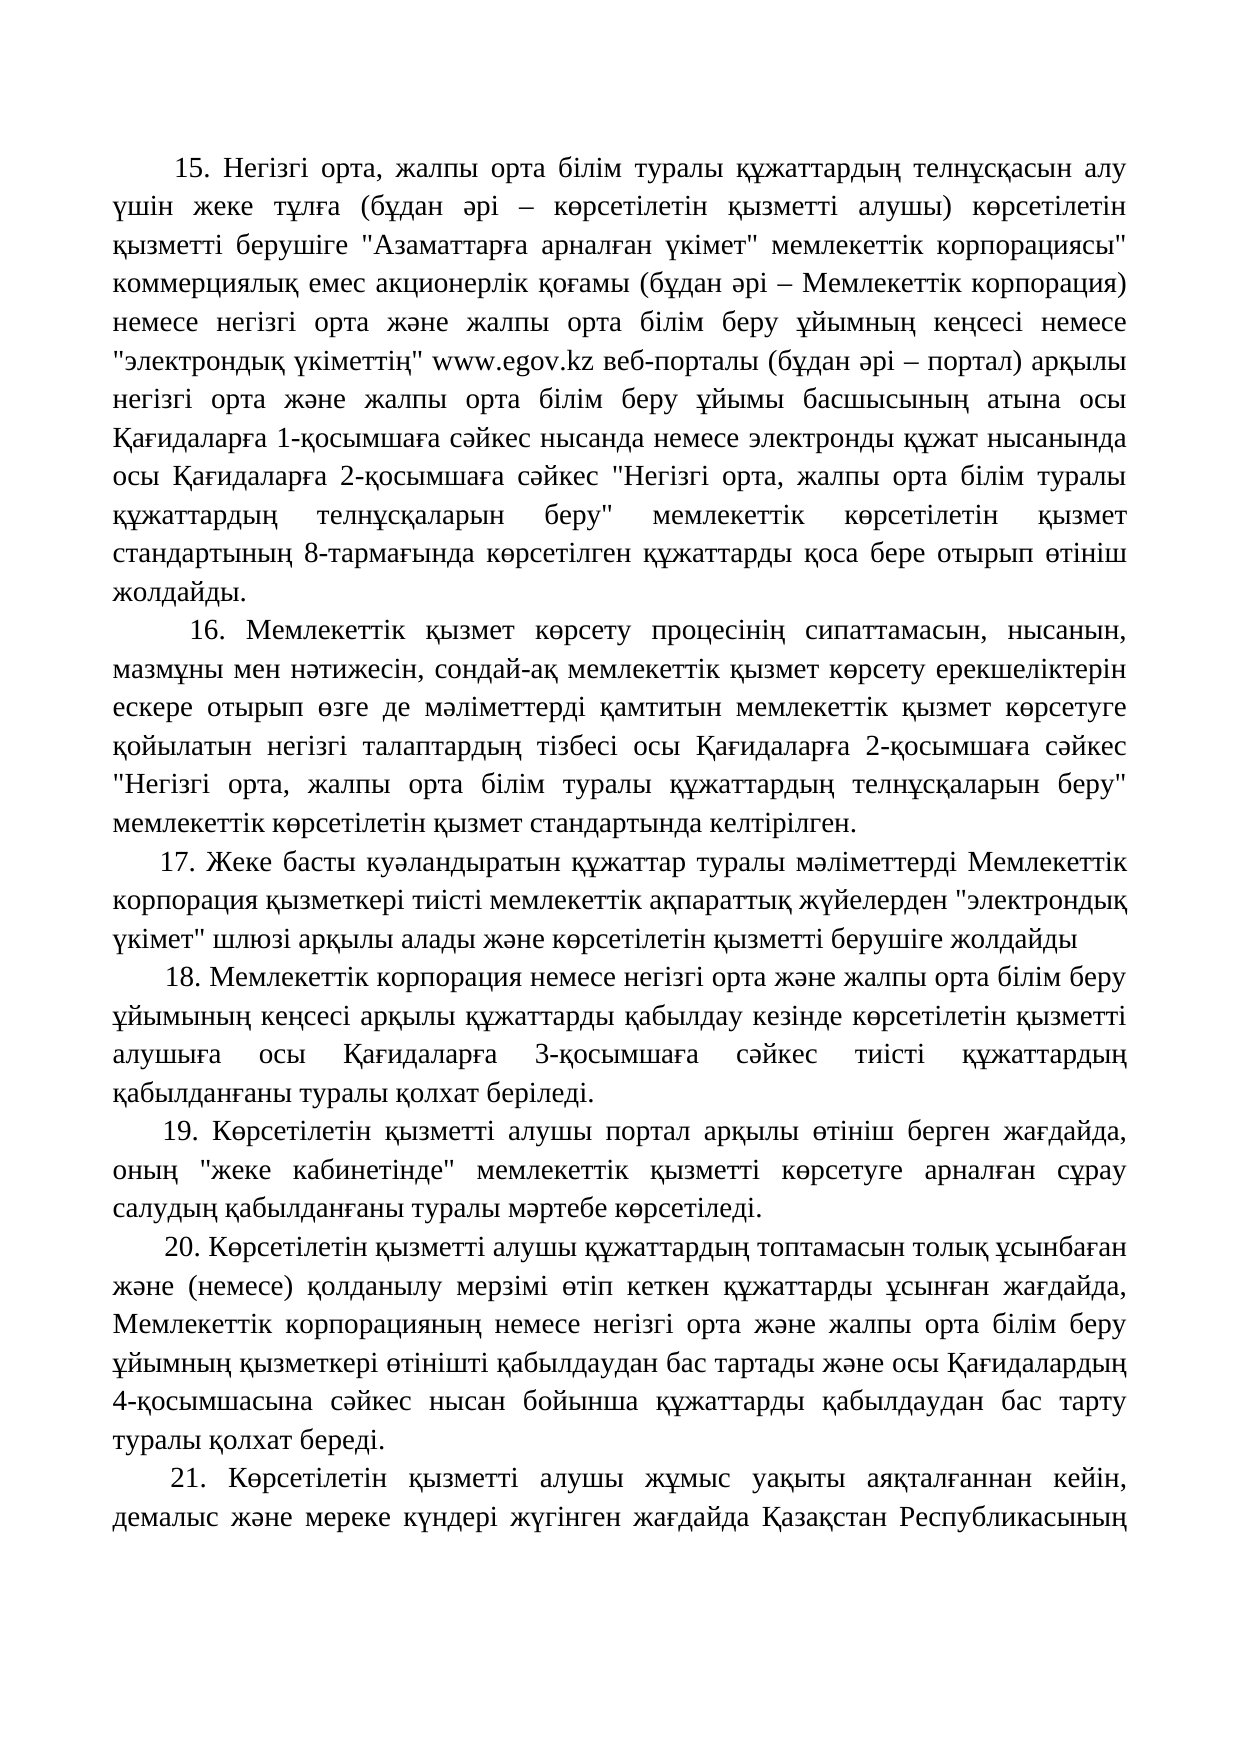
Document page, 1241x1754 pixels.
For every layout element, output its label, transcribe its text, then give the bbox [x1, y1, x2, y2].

text 18. Мемлекеттік корпорация немесе негізгі орта және жалпы орта білім беру ұйымының кеңсесі арқылы құжаттарды қабылдау кезінде көрсетілетін қызметті алушыға осы Қағидаларға 3-қосымшаға сәйкес тиісті құжаттардың қабылданғаны туралы қолхат беріледі. [112, 959, 1128, 1108]
text 17. Жеке басты куәландыратын құжаттар туралы мәліметтерді Мемлекеттік корпорация қызметкері тиісті мемлекеттік ақпараттық жүйелерден "электрондық үкімет" шлюзі арқылы алады және көрсетілетін қызметті берушіге жолдайды [112, 844, 1128, 954]
text 15. Негізгі орта, жалпы орта білім туралы құжаттардың телнұсқасын алу үшін жеке тұлға (бұдан әрі – көрсетілетін қызметті алушы) көрсетілетін қызметті берушіге "Азаматтарға арналған үкімет" мемлекеттік корпорациясы" коммерциялық емес акционерлік қоғамы (бұдан әрі – Мемлекеттік корпорация) немесе негізгі орта және жалпы орта білім беру ұйымның кеңсесі немесе "электрондық үкіметтің" www.egov.kz веб-порталы (бұдан әрі – портал) арқылы негізгі орта және жалпы орта білім беру ұйымы басшысының атына осы Қағидаларға 1-қосымшаға сәйкес нысанда немесе электронды құжат нысанында осы Қағидаларға 2-қосымшаға сәйкес "Негізгі орта, жалпы орта білім туралы құжаттардың телнұсқаларын беру" мемлекеттік көрсетілетін қызмет стандартының 8-тармағында көрсетілген құжаттарды қоса бере отырып өтініш жолдайды. [112, 150, 1128, 607]
text 19. Көрсетілетін қызметті алушы портал арқылы өтініш берген жағдайда, оның "жеке кабинетінде" мемлекеттік қызметті көрсетуге арналған сұрау салудың қабылданғаны туралы мәртебе көрсетіледі. [112, 1113, 1128, 1224]
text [112, 1460, 1128, 1532]
text 16. Мемлекеттік қызмет көрсету процесінің сипаттамасын, нысанын, мазмұны мен нәтижесін, сондай-ақ мемлекеттік қызмет көрсету ерекшеліктерін ескере отырып өзге де мәліметтерді қамтитын мемлекеттік қызмет көрсетуге қойылатын негізгі талаптардың тізбесі осы Қағидаларға 2-қосымшаға сәйкес "Негізгі орта, жалпы орта білім туралы құжаттардың телнұсқаларын беру" мемлекеттік көрсетілетін қызмет стандартында келтірілген. [112, 612, 1128, 839]
text 20. Көрсетілетін қызметті алушы құжаттардың топтамасын толық ұсынбаған және (немесе) қолданылу мерзімі өтіп кеткен құжаттарды ұсынған жағдайда, Мемлекеттік корпорацияның немесе негізгі орта және жалпы орта білім беру ұйымның қызметкері өтінішті қабылдаудан бас тартады және осы Қағидалардың 4-қосымшасына сәйкес нысан бойынша құжаттарды қабылдаудан бас тарту туралы қолхат береді. [112, 1229, 1128, 1455]
